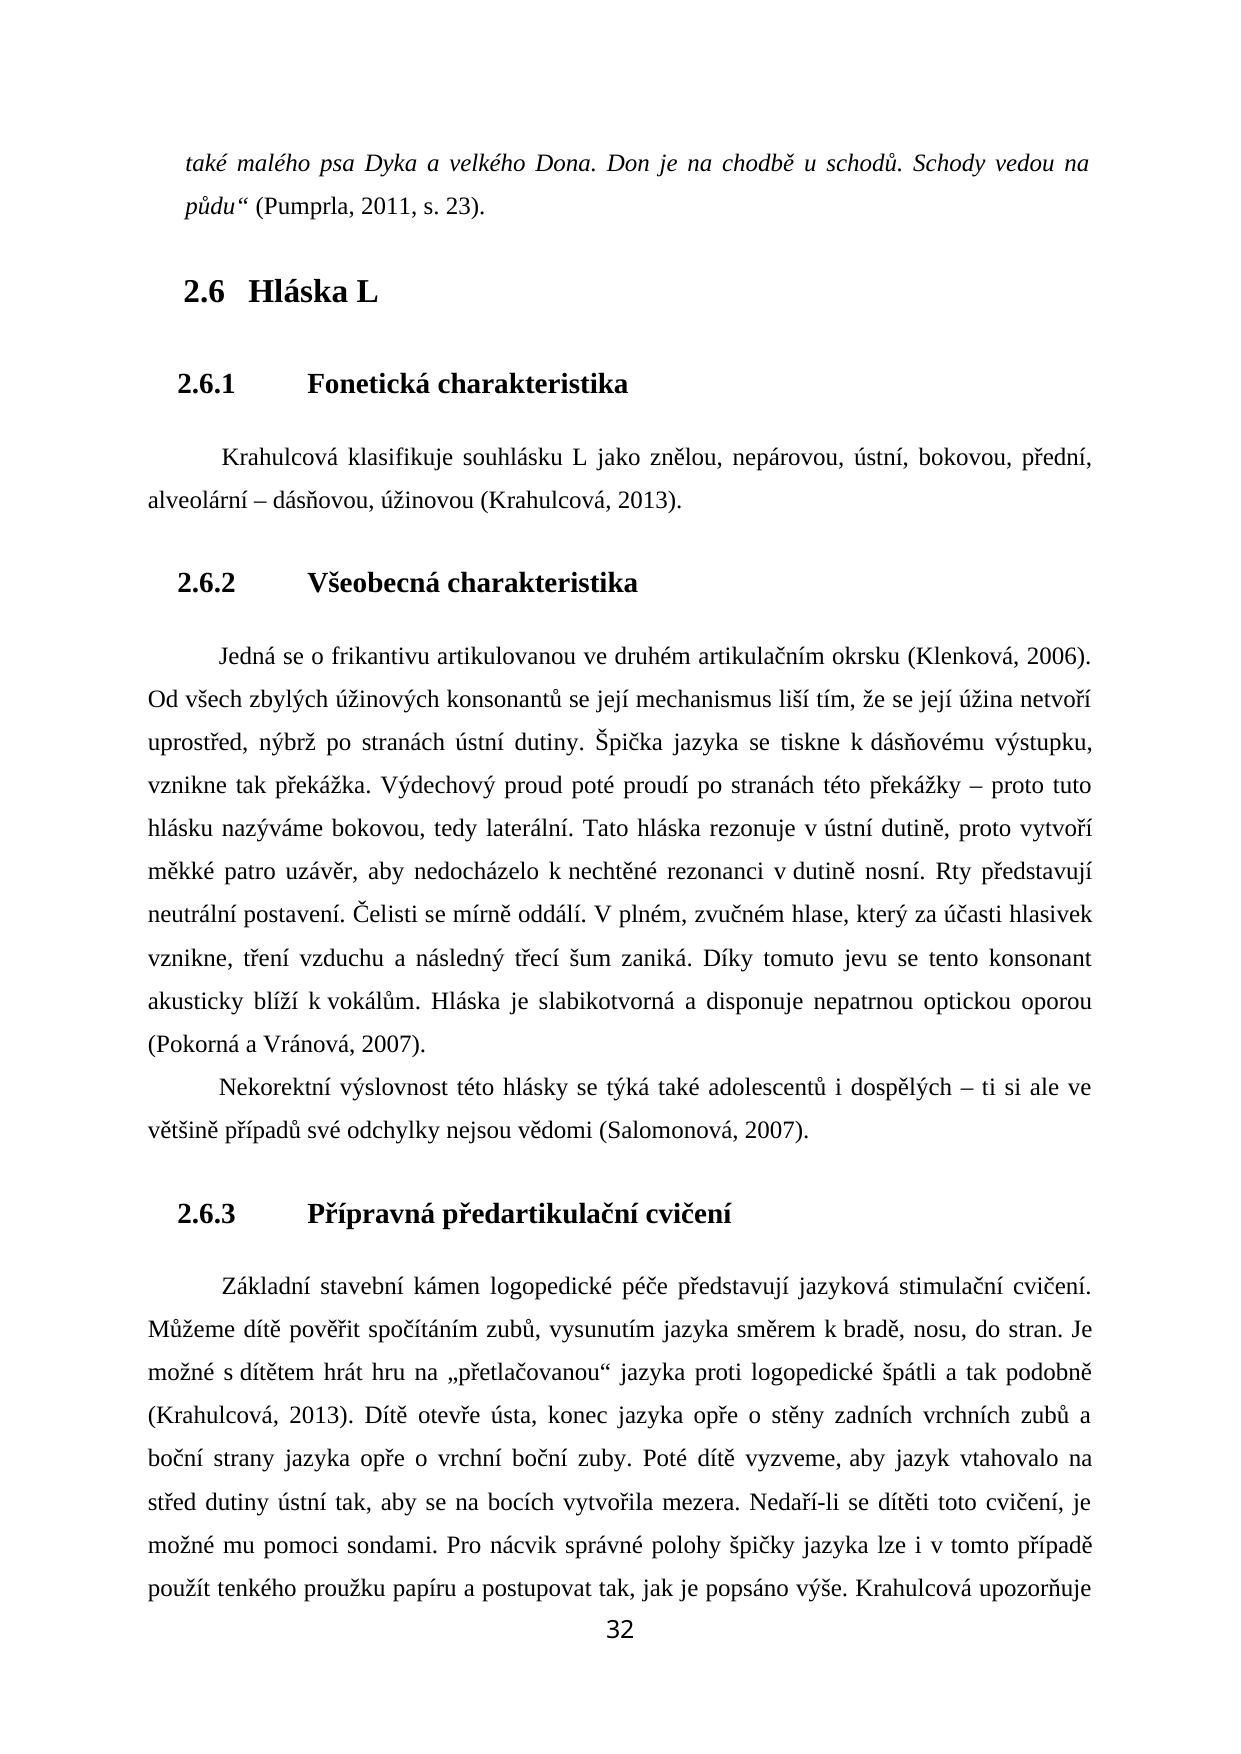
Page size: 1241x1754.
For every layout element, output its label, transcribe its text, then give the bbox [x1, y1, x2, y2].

text Nekorektní výslovnost této hlásky se týká také adolescentů i dospělých – ti si ale ve většině případů své odchylky nejsou vědomi (Salomonová, 2007). [148, 1072, 1093, 1144]
text Přípravná předartikulační cvičení [177, 1196, 1093, 1229]
text Krahulcová klasifikuje souhlásku L jako znělou, nepárovou, ústní, bokovou, přední, alveolární – dásňovou, úžinovou (Krahulcová, 2013). [148, 442, 1093, 513]
text Všeobecná charakteristika [177, 565, 1093, 599]
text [185, 148, 1093, 219]
text Hláska L [183, 271, 1093, 310]
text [148, 1271, 1093, 1602]
text Jedná se o frikantivu artikulovanou ve druhém artikulačním okrsku (Klenková, 2006). Od všech zbylých úžinových konsonantů se její mechanismus liší tím, že se její úžina netvoří uprostřed, nýbrž po stranách ústní dutiny. Špička jazyka se tiskne k dásňovému výstupku, vznikne tak překážka. Výdechový proud poté proudí po stranách této překážky – proto tuto hlásku nazýváme bokovou, tedy laterální. Tato hláska rezonuje v ústní dutině, proto vytvoří měkké patro uzávěr, aby nedocházelo k nechtěné rezonanci v dutině nosní. Rty představují neutrální postavení. Čelisti se mírně oddálí. V plném, zvučném hlase, který za účasti hlasivek vznikne, tření vzduchu a následný třecí šum zaniká. Díky tomuto jevu se tento konsonant akusticky blíží k vokálům. Hláska je slabikotvorná a disponuje nepatrnou optickou oporou (Pokorná a Vránová, 2007). [148, 641, 1093, 1058]
text Fonetická charakteristika [177, 366, 1093, 400]
